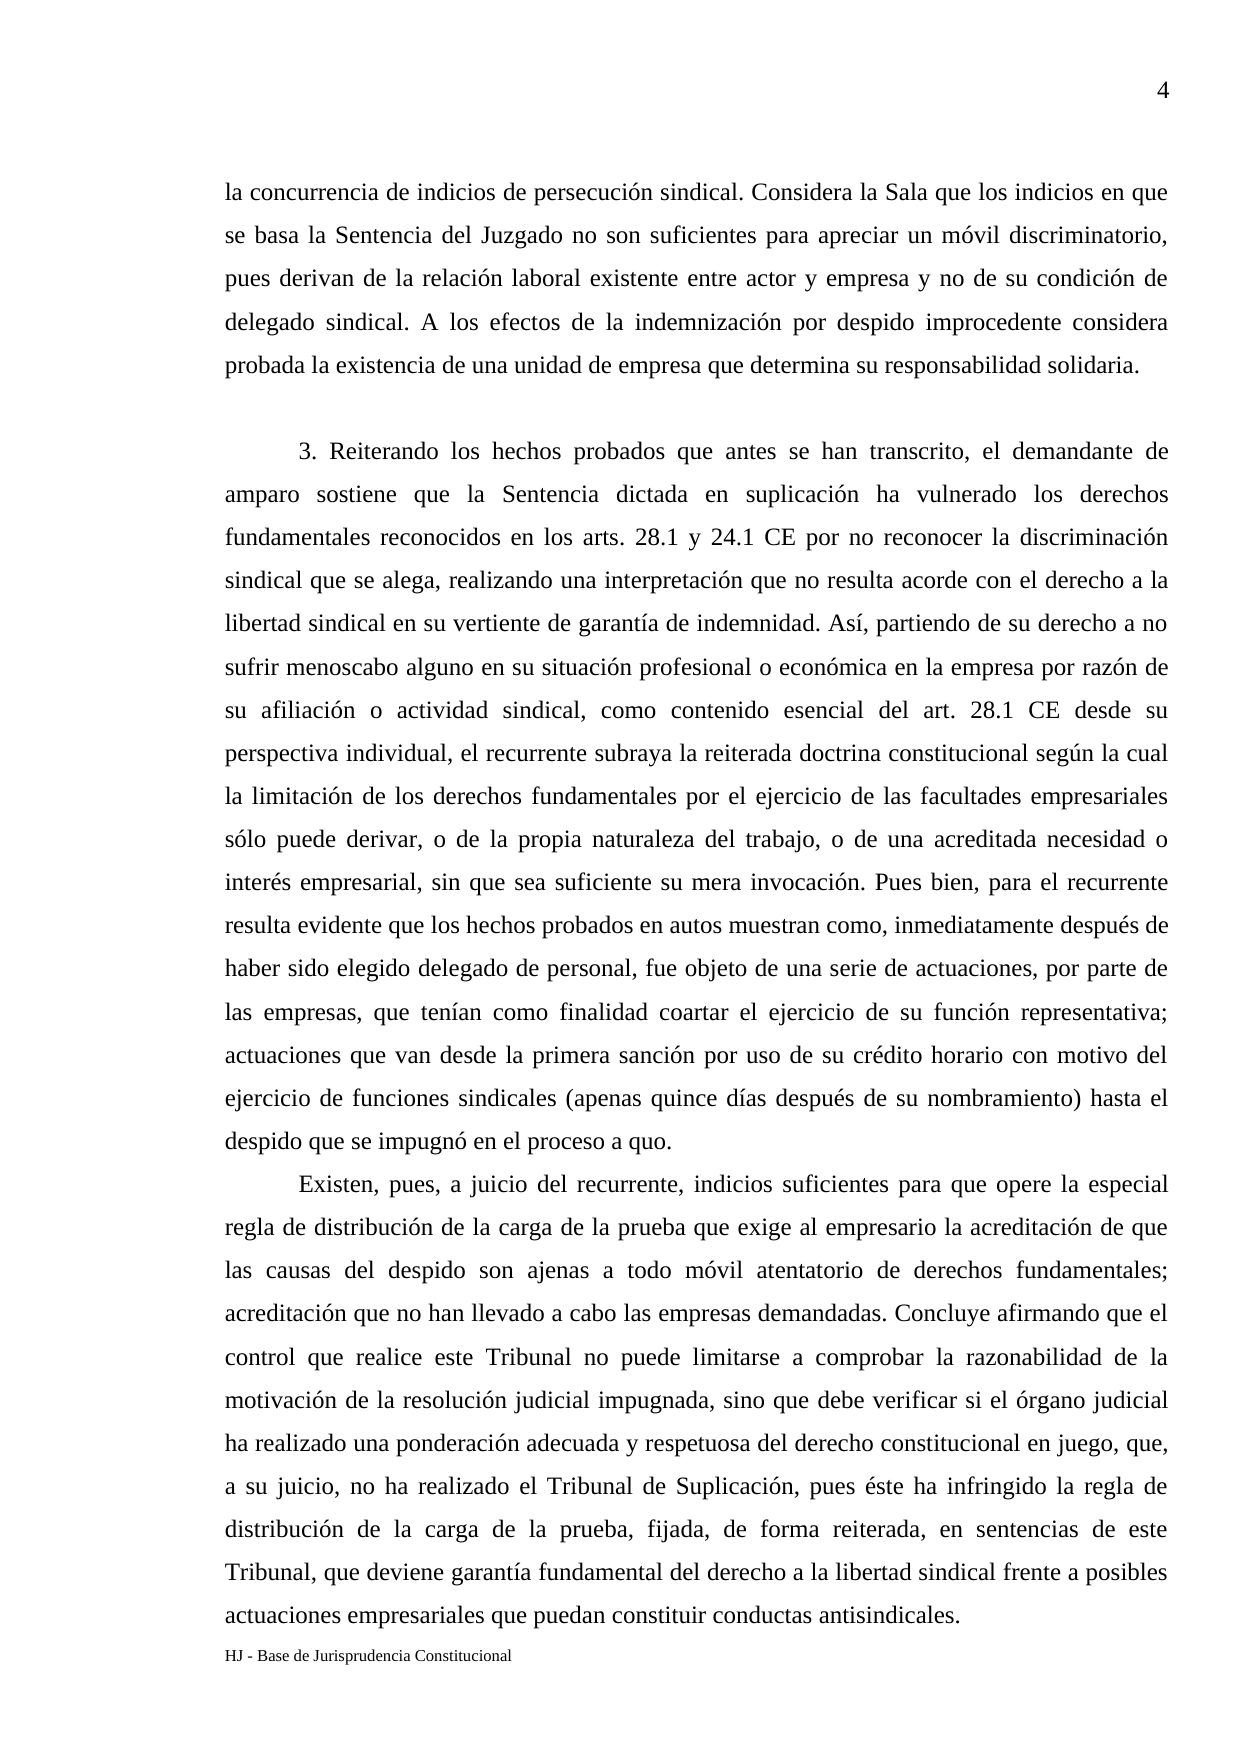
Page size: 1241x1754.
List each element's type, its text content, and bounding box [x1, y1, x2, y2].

text 3. Reiterando los hechos probados que antes se han transcrito, el demandante de amparo sostiene que la Sentencia dictada en suplicación ha vulnerado los derechos fundamentales reconocidos en los arts. 28.1 y 24.1 CE por no reconocer la discriminación sindical que se alega, realizando una interpretación que no resulta acorde con el derecho a la libertad sindical en su vertiente de garantía de indemnidad. Así, partiendo de su derecho a no sufrir menoscabo alguno en su situación profesional o económica en la empresa por razón de su afiliación o actividad sindical, como contenido esencial del art. 28.1 CE desde su perspectiva individual, el recurrente subraya la reiterada doctrina constitucional según la cual la limitación de los derechos fundamentales por el ejercicio de las facultades empresariales sólo puede derivar, o de la propia naturaleza del trabajo, o de una acreditada necesidad o interés empresarial, sin que sea suficiente su mera invocación. Pues bien, para el recurrente resulta evidente que los hechos probados en autos muestran como, inmediatamente después de haber sido elegido delegado de personal, fue objeto de una serie de actuaciones, por parte de las empresas, que tenían como finalidad coartar el ejercicio de su función representativa; actuaciones que van desde la primera sanción por uso de su crédito horario con motivo del ejercicio de funciones sindicales (apenas quince días después de su nombramiento) hasta el despido que se impugnó en el proceso a quo. [224, 436, 1169, 1155]
text Existen, pues, a juicio del recurrente, indicios suficientes para que opere la especial regla de distribución de la carga de la prueba que exige al empresario la acreditación de que las causas del despido son ajenas a todo móvil atentatorio de derechos fundamentales; acreditación que no han llevado a cabo las empresas demandadas. Concluye afirmando que el control que realice este Tribunal no puede limitarse a comprobar la razonabilidad de la motivación de la resolución judicial impugnada, sino que debe verificar si el órgano judicial ha realizado una ponderación adecuada y respetuosa del derecho constitucional en juego, que, a su juicio, no ha realizado el Tribunal de Suplicación, pues éste ha infringido la regla de distribución de la carga de la prueba, fijada, de forma reiterada, en sentencias de este Tribunal, que deviene garantía fundamental del derecho a la libertad sindical frente a posibles actuaciones empresariales que puedan constituir conductas antisindicales. [224, 1169, 1169, 1629]
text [224, 177, 1169, 378]
